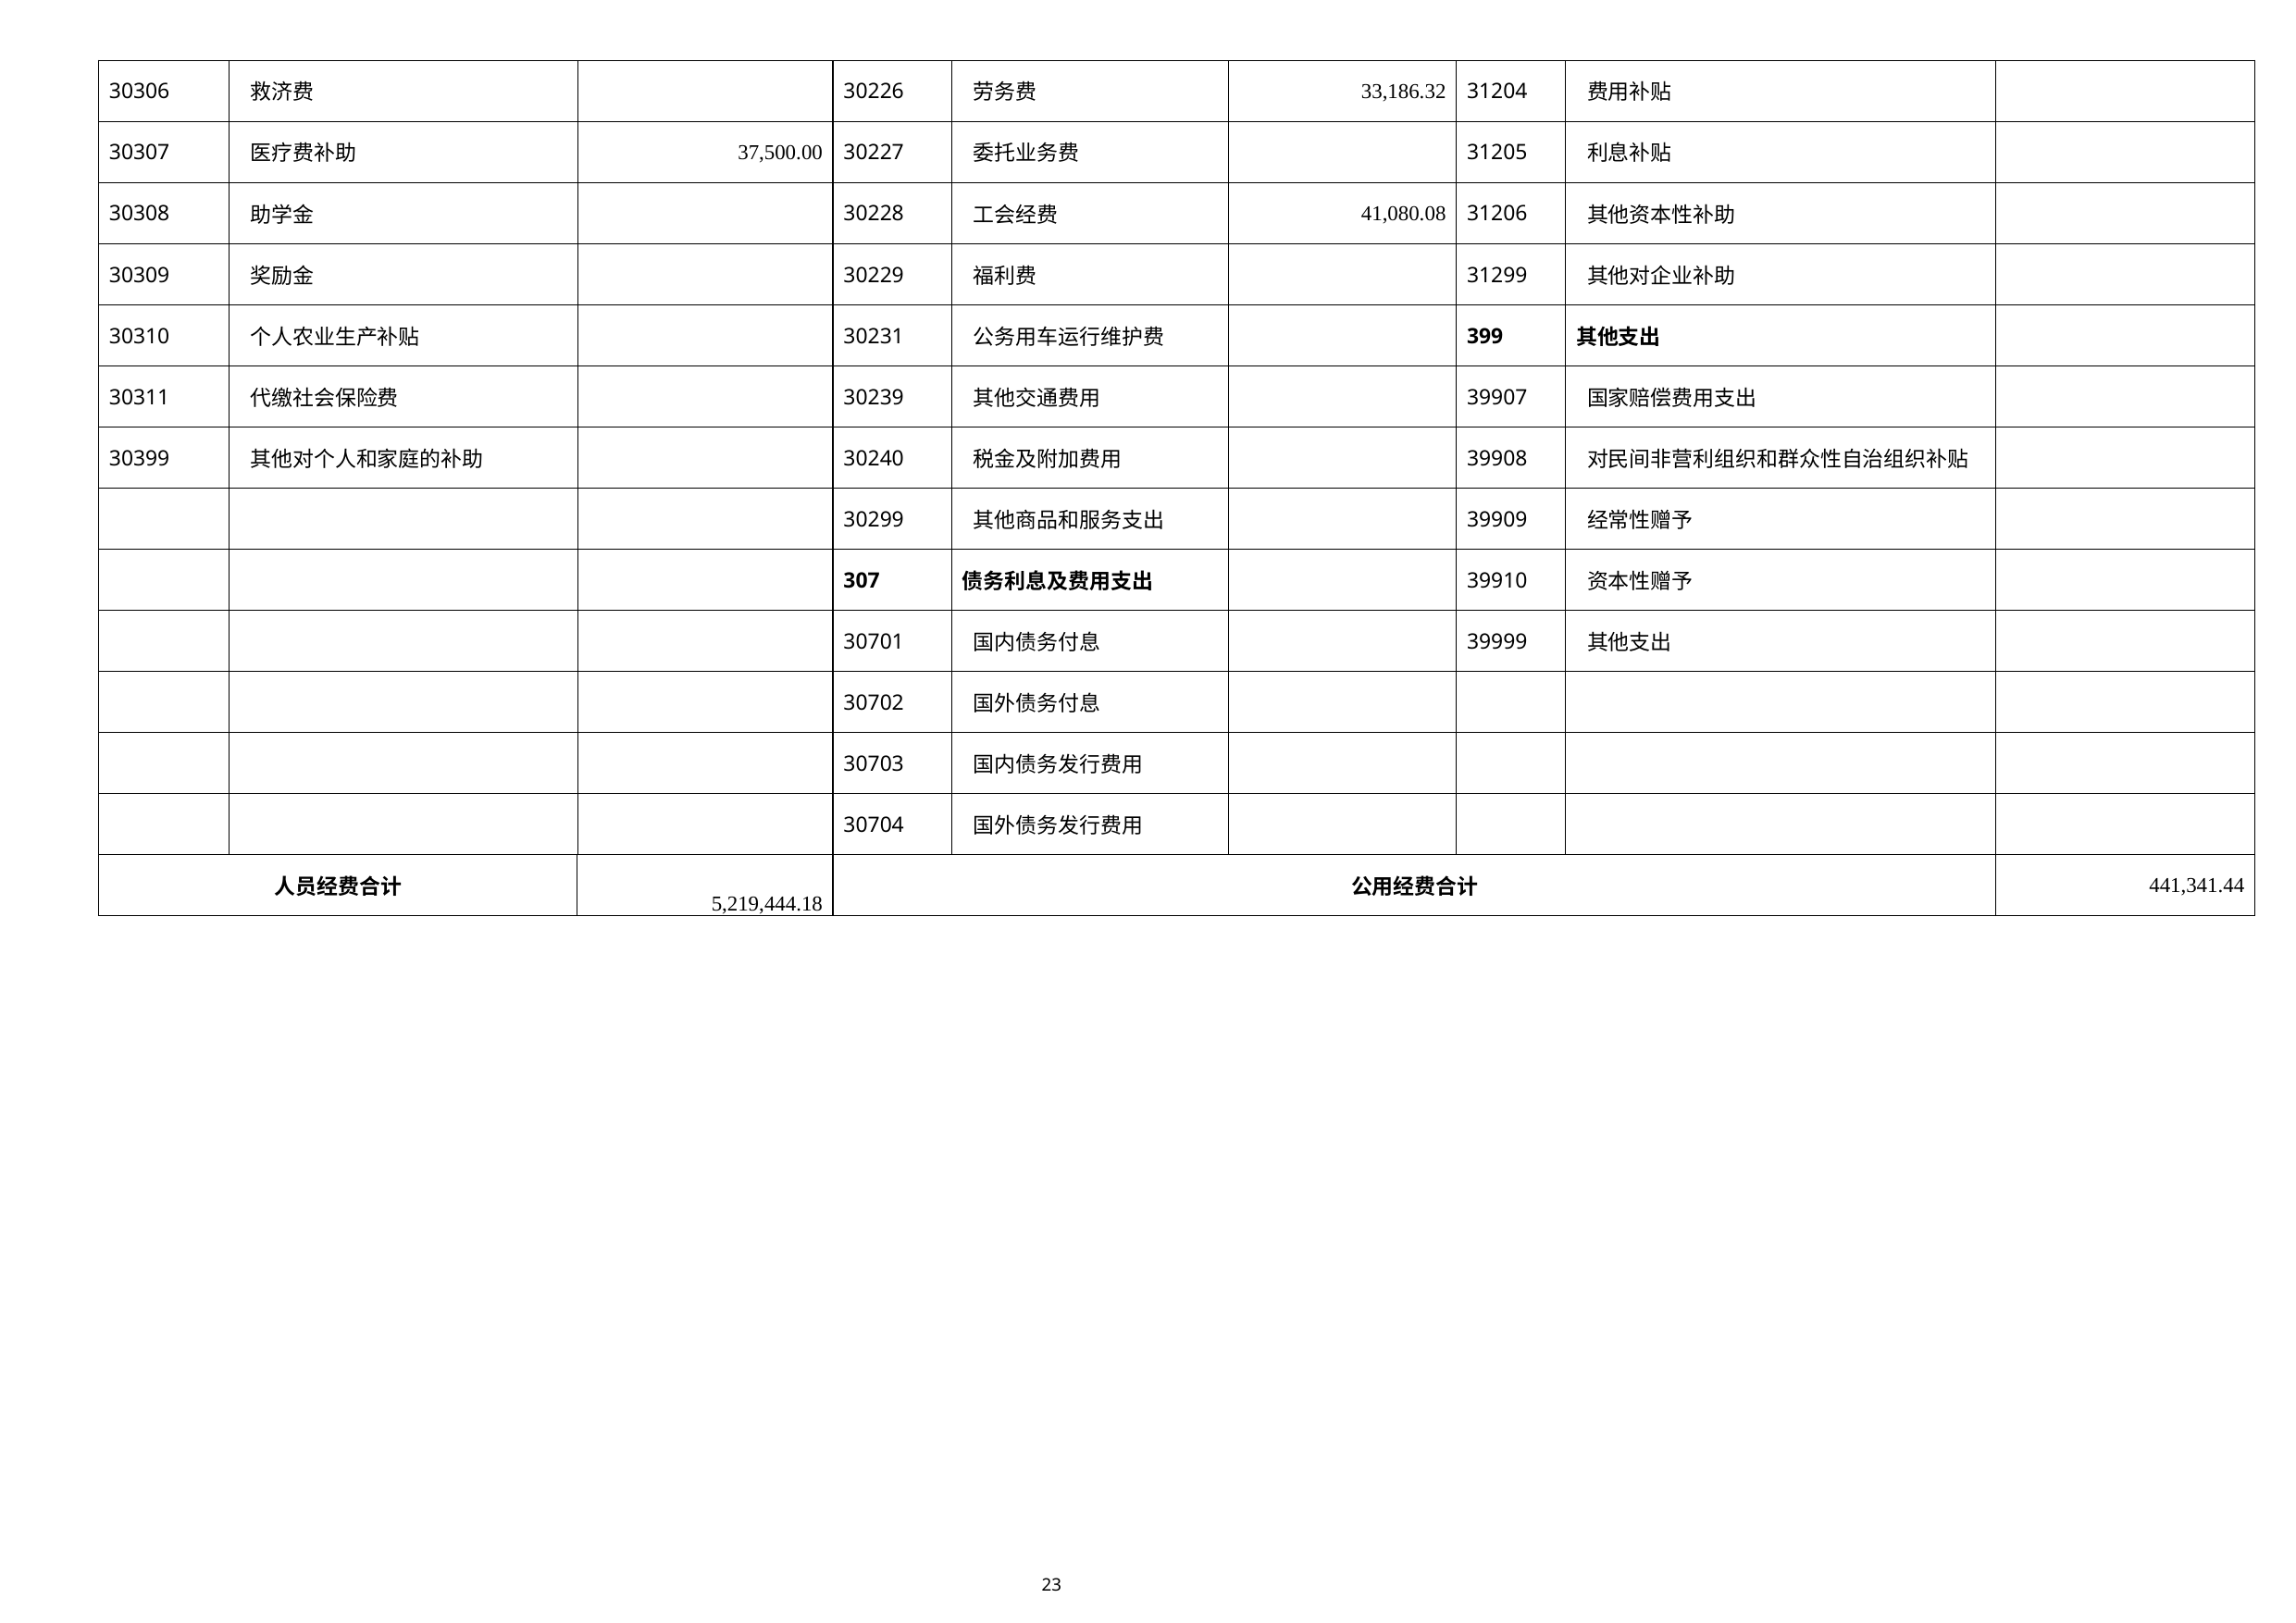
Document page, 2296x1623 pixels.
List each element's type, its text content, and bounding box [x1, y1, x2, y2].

table_cell [230, 550, 577, 610]
table_cell [1566, 794, 1995, 854]
table_cell 30308 [99, 183, 229, 243]
table_cell 福利费 [952, 244, 1228, 304]
table_cell 国家赔偿费用支出 [1566, 366, 1995, 427]
table_cell 其他对企业补助 [1566, 244, 1995, 304]
table_cell 其他支出 [1566, 611, 1995, 671]
table_cell 救济费 [230, 61, 577, 121]
table_cell [1229, 489, 1456, 549]
table_cell 30703 [834, 733, 951, 793]
table_cell [230, 733, 577, 793]
table_cell 委托业务费 [952, 122, 1228, 182]
table_cell 31206 [1457, 183, 1565, 243]
table_cell [1996, 489, 2254, 549]
table_cell 30311 [99, 366, 229, 427]
table_cell [1229, 366, 1456, 427]
table_cell [230, 672, 577, 732]
table_cell [1229, 244, 1456, 304]
table_cell 税金及附加费用 [952, 427, 1228, 488]
table_cell 30307 [99, 122, 229, 182]
table_cell [99, 733, 229, 793]
table_cell [1457, 733, 1565, 793]
table_cell [578, 183, 832, 243]
table_cell [1996, 244, 2254, 304]
table_cell 31299 [1457, 244, 1565, 304]
table_cell 30701 [834, 611, 951, 671]
table_cell 30226 [834, 61, 951, 121]
table_cell 奖励金 [230, 244, 577, 304]
table_cell 30227 [834, 122, 951, 182]
table_cell [1996, 611, 2254, 671]
table_cell [1229, 672, 1456, 732]
table_cell [230, 794, 577, 854]
table_cell 5,219,444.18 [577, 855, 832, 915]
table_cell 30299 [834, 489, 951, 549]
table_cell [578, 672, 832, 732]
table_cell 30704 [834, 794, 951, 854]
table_cell [99, 794, 229, 854]
table_cell 国内债务发行费用 [952, 733, 1228, 793]
table_cell 利息补贴 [1566, 122, 1995, 182]
table_cell 公务用车运行维护费 [952, 305, 1228, 365]
table_cell [99, 611, 229, 671]
table_cell [1229, 550, 1456, 610]
table_cell [230, 489, 577, 549]
table_cell 39999 [1457, 611, 1565, 671]
table_cell [1229, 305, 1456, 365]
table_cell [1229, 733, 1456, 793]
table_cell [578, 366, 832, 427]
table_cell 30240 [834, 427, 951, 488]
table_cell 30399 [99, 427, 229, 488]
table_cell [1996, 305, 2254, 365]
table_cell [99, 489, 229, 549]
table_cell 其他交通费用 [952, 366, 1228, 427]
table_cell 其他商品和服务支出 [952, 489, 1228, 549]
table_cell [1996, 672, 2254, 732]
table_cell 30702 [834, 672, 951, 732]
table_cell [1229, 122, 1456, 182]
table_cell [99, 672, 229, 732]
table_cell 39909 [1457, 489, 1565, 549]
table_cell 30309 [99, 244, 229, 304]
table_cell [1996, 733, 2254, 793]
table_cell 代缴社会保险费 [230, 366, 577, 427]
table_cell [1229, 611, 1456, 671]
table_cell [1996, 550, 2254, 610]
table_cell [1566, 672, 1995, 732]
table_cell 30306 [99, 61, 229, 121]
table_cell [1457, 794, 1565, 854]
table_cell [99, 550, 229, 610]
table_cell [578, 611, 832, 671]
table_cell [1457, 672, 1565, 732]
table_cell 441,341.44 [1996, 855, 2254, 915]
table_cell 31205 [1457, 122, 1565, 182]
table_cell 39908 [1457, 427, 1565, 488]
table_cell 个人农业生产补贴 [230, 305, 577, 365]
table_cell [1996, 122, 2254, 182]
table_cell [1229, 427, 1456, 488]
table_cell 工会经费 [952, 183, 1228, 243]
table_cell [578, 427, 832, 488]
table_cell [1996, 794, 2254, 854]
table_cell [1996, 366, 2254, 427]
table_cell 39910 [1457, 550, 1565, 610]
table_cell 债务利息及费用支出 [952, 550, 1228, 610]
table_cell [1996, 61, 2254, 121]
table_cell [578, 61, 832, 121]
table_cell [578, 244, 832, 304]
table_cell [578, 733, 832, 793]
table_cell 国外债务发行费用 [952, 794, 1228, 854]
table_cell [1229, 794, 1456, 854]
table_cell 其他资本性补助 [1566, 183, 1995, 243]
table_cell [1996, 183, 2254, 243]
table_cell [1566, 733, 1995, 793]
table_cell [1996, 427, 2254, 488]
table_cell [578, 489, 832, 549]
table_cell 助学金 [230, 183, 577, 243]
table_cell 30231 [834, 305, 951, 365]
table_cell 国外债务付息 [952, 672, 1228, 732]
table_cell 30310 [99, 305, 229, 365]
table_cell [578, 794, 832, 854]
table_cell 资本性赠予 [1566, 550, 1995, 610]
table_cell 41,080.08 [1229, 183, 1456, 243]
table_cell 30228 [834, 183, 951, 243]
table_cell 人员经费合计 [99, 855, 577, 915]
table_cell [578, 305, 832, 365]
table_cell 307 [834, 550, 951, 610]
table_cell 30229 [834, 244, 951, 304]
table_cell 对民间非营利组织和群众性自治组织补贴 [1566, 427, 1995, 488]
table_cell 399 [1457, 305, 1565, 365]
table_cell 39907 [1457, 366, 1565, 427]
table_cell 33,186.32 [1229, 61, 1456, 121]
table_cell 31204 [1457, 61, 1565, 121]
table_cell 其他对个人和家庭的补助 [230, 427, 577, 488]
table_cell [230, 611, 577, 671]
table_cell [578, 550, 832, 610]
table_cell 其他支出 [1566, 305, 1995, 365]
table_cell 医疗费补助 [230, 122, 577, 182]
table_cell 公用经费合计 [834, 855, 1995, 915]
table_cell 经常性赠予 [1566, 489, 1995, 549]
table_cell 30239 [834, 366, 951, 427]
table_cell 劳务费 [952, 61, 1228, 121]
table_cell 37,500.00 [578, 122, 832, 182]
table_cell 国内债务付息 [952, 611, 1228, 671]
table_cell 费用补贴 [1566, 61, 1995, 121]
